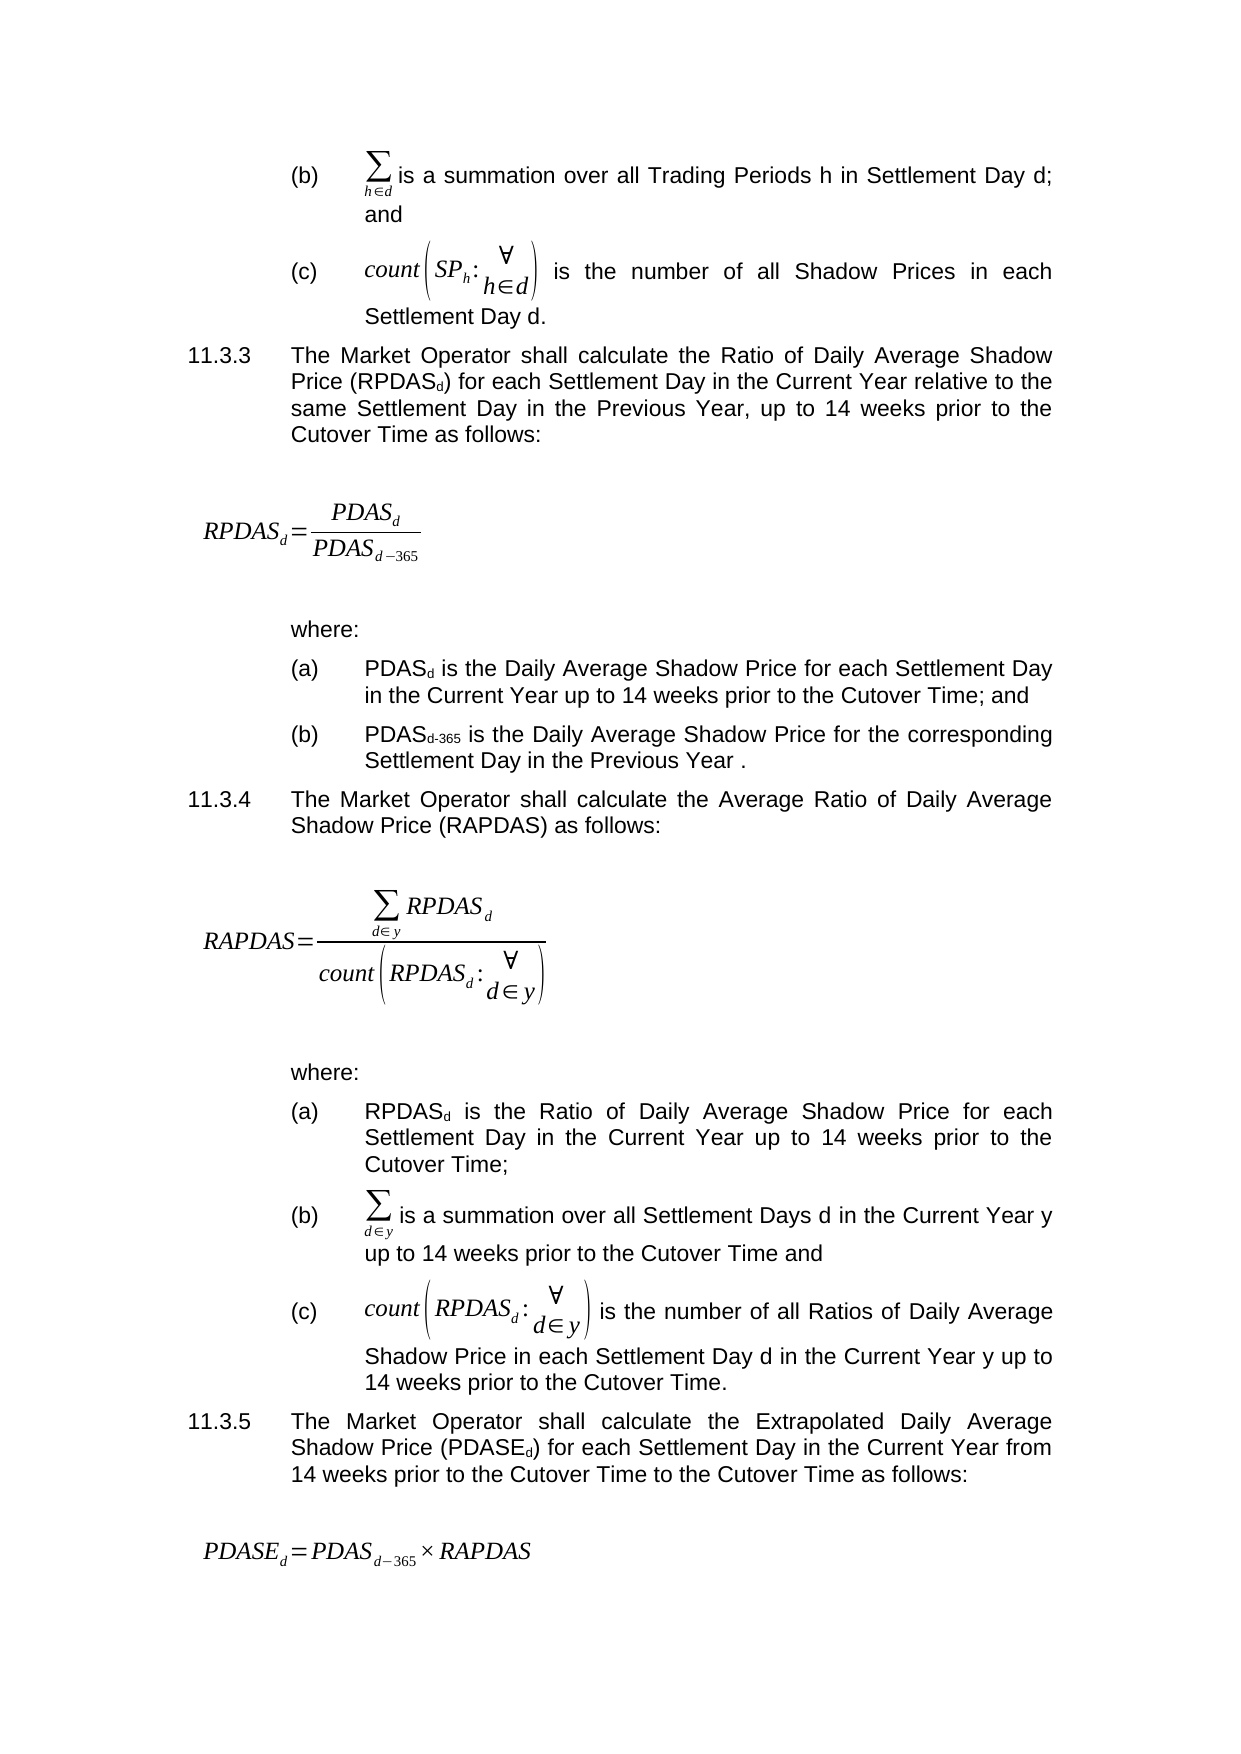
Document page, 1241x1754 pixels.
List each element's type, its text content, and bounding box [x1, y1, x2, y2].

list where: [291, 616, 1053, 643]
text The Market Operator shall calculate the Ratio of Daily Average Shadow Price (RPDASd) for each Settlement Day in the Current Year relative to the same Settlement Day in the Previous Year, up to 14 weeks prior to the Cutover Time as follows: [187, 342, 1053, 447]
list where: [291, 1059, 1053, 1085]
text PDASd-365 is the Daily Average Shadow Price for the corresponding Settlement Day in the Previous Year . [291, 721, 1053, 773]
text RPDASd is the Ratio of Daily Average Shadow Price for each Settlement Day in the Current Year up to 14 weeks prior to the Cutover Time; [291, 1098, 1053, 1177]
text is a summation over all Settlement Days d in the Current Year y up to 14 weeks prior to the Cutover Time and [291, 1189, 1053, 1267]
text The Market Operator shall calculate the Extrapolated Daily Average Shadow Price (PDASEd) for each Settlement Day in the Current Year from 14 weeks prior to the Cutover Time to the Cutover Time as follows: [187, 1408, 1053, 1487]
text is the number of all Shadow Prices in each Settlement Day d. [291, 240, 1053, 329]
text PDASd is the Daily Average Shadow Price for each Settlement Day in the Current Year up to 14 weeks prior to the Cutover Time; and [291, 655, 1053, 708]
text The Market Operator shall calculate the Average Ratio of Daily Average Shadow Price (RAPDAS) as follows: [187, 786, 1053, 838]
text is a summation over all Trading Periods h in Settlement Day d; and [291, 150, 1053, 227]
text is the number of all Ratios of Daily Average Shadow Price in each Settlement Day d in the Current Year y up to 14 weeks prior to the Cutover Time. [291, 1279, 1053, 1395]
